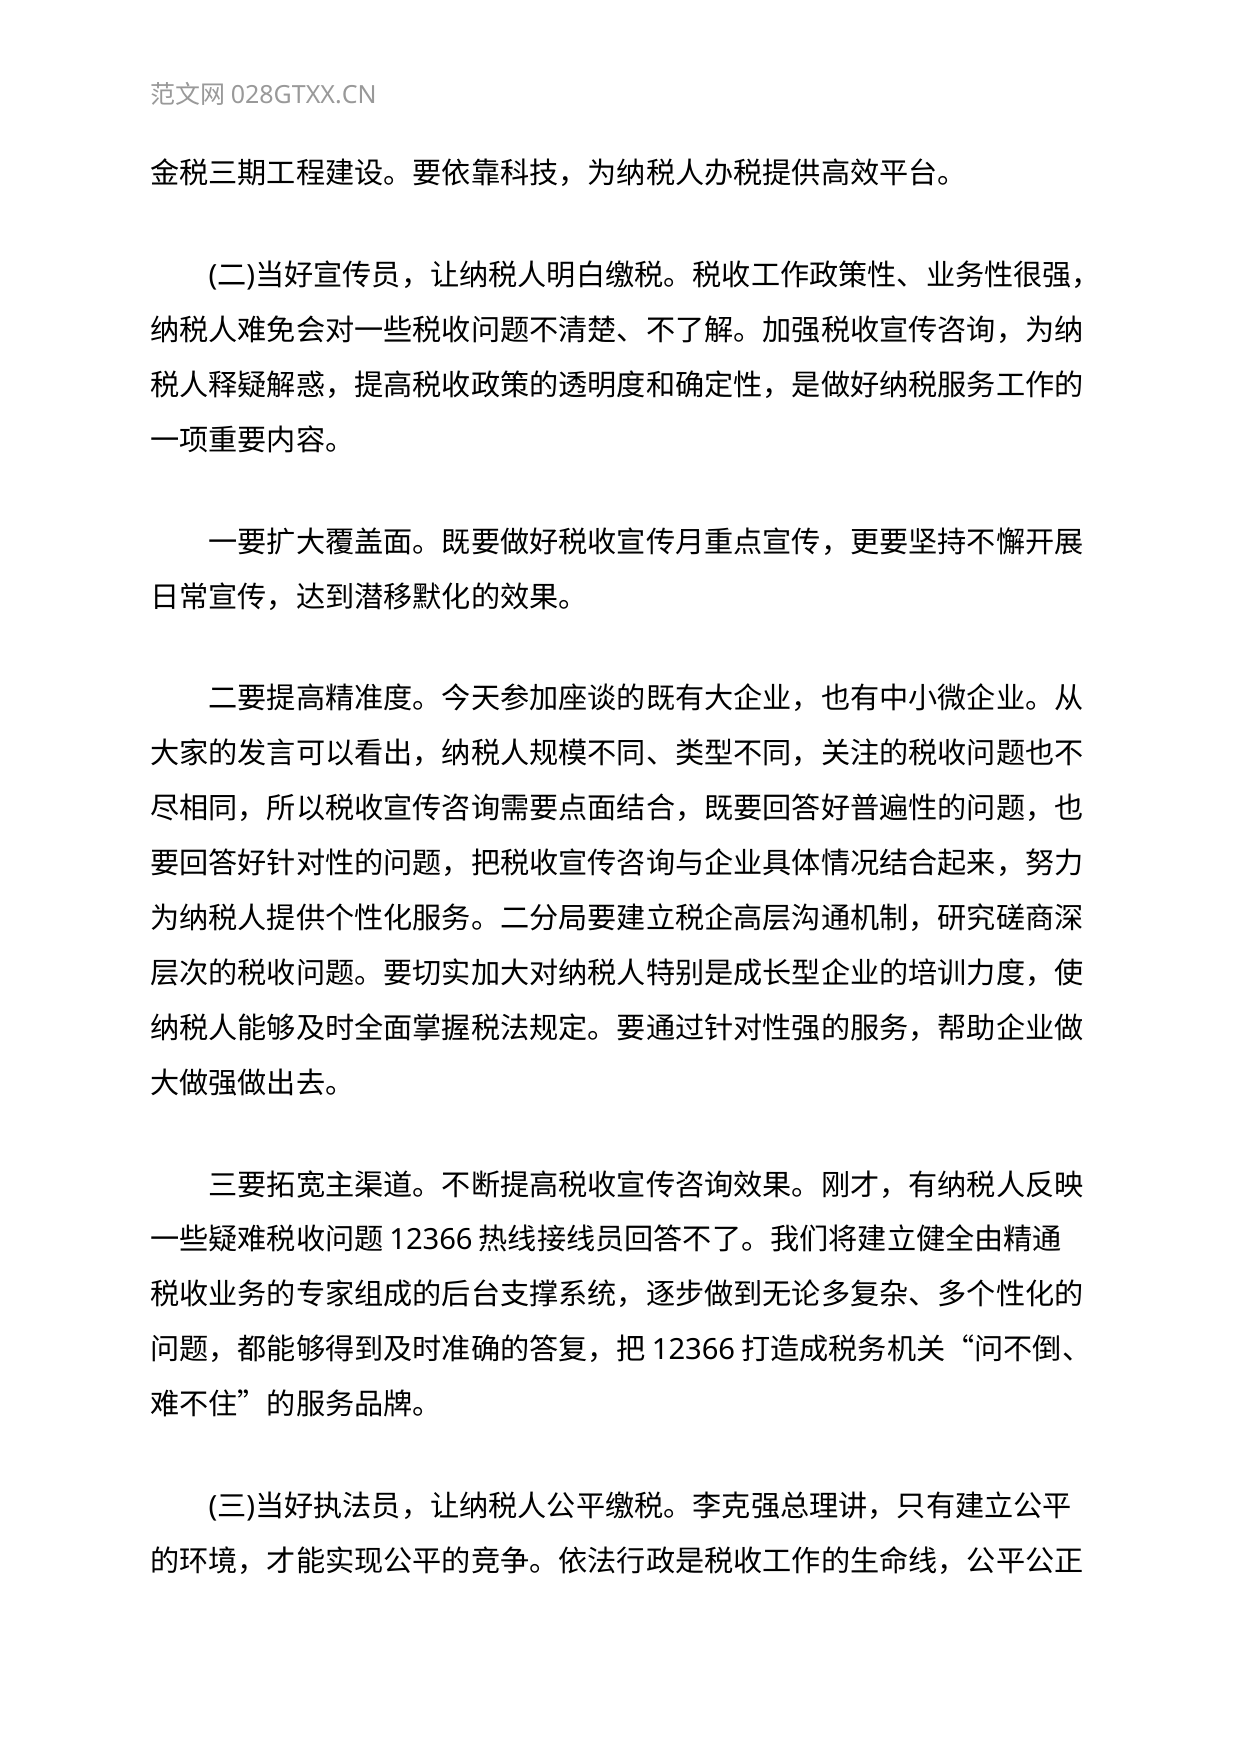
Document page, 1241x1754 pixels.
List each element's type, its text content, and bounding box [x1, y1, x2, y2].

text 二要提高精准度。今天参加座谈的既有大企业，也有中小微企业。从大家的发言可以看出，纳税人规模不同、类型不同，关注的税收问题也不尽相同，所以税收宣传咨询需要点面结合，既要回答好普遍性的问题，也要回答好针对性的问题，把税收宣传咨询与企业具体情况结合起来，努力为纳税人提供个性化服务。二分局要建立税企高层沟通机制，研究磋商深层次的税收问题。要切实加大对纳税人特别是成长型企业的培训力度，使纳税人能够及时全面掌握税法规定。要通过针对性强的服务，帮助企业做大做强做出去。 [150, 675, 1090, 1102]
text (二)当好宣传员，让纳税人明白缴税。税收工作政策性、业务性很强，纳税人难免会对一些税收问题不清楚、不了解。加强税收宣传咨询，为纳税人释疑解惑，提高税收政策的透明度和确定性，是做好纳税服务工作的一项重要内容。 [150, 252, 1090, 459]
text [150, 1483, 1090, 1580]
text 三要拓宽主渠道。不断提高税收宣传咨询效果。刚才，有纳税人反映一些疑难税收问题12366热线接线员回答不了。我们将建立健全由精通税收业务的专家组成的后台支撑系统，逐步做到无论多复杂、多个性化的问题，都能够得到及时准确的答复，把12366打造成税务机关“问不倒、难不住”的服务品牌。 [150, 1161, 1090, 1423]
text 一要扩大覆盖面。既要做好税收宣传月重点宣传，更要坚持不懈开展日常宣传，达到潜移默化的效果。 [150, 518, 1090, 616]
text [150, 150, 1090, 192]
